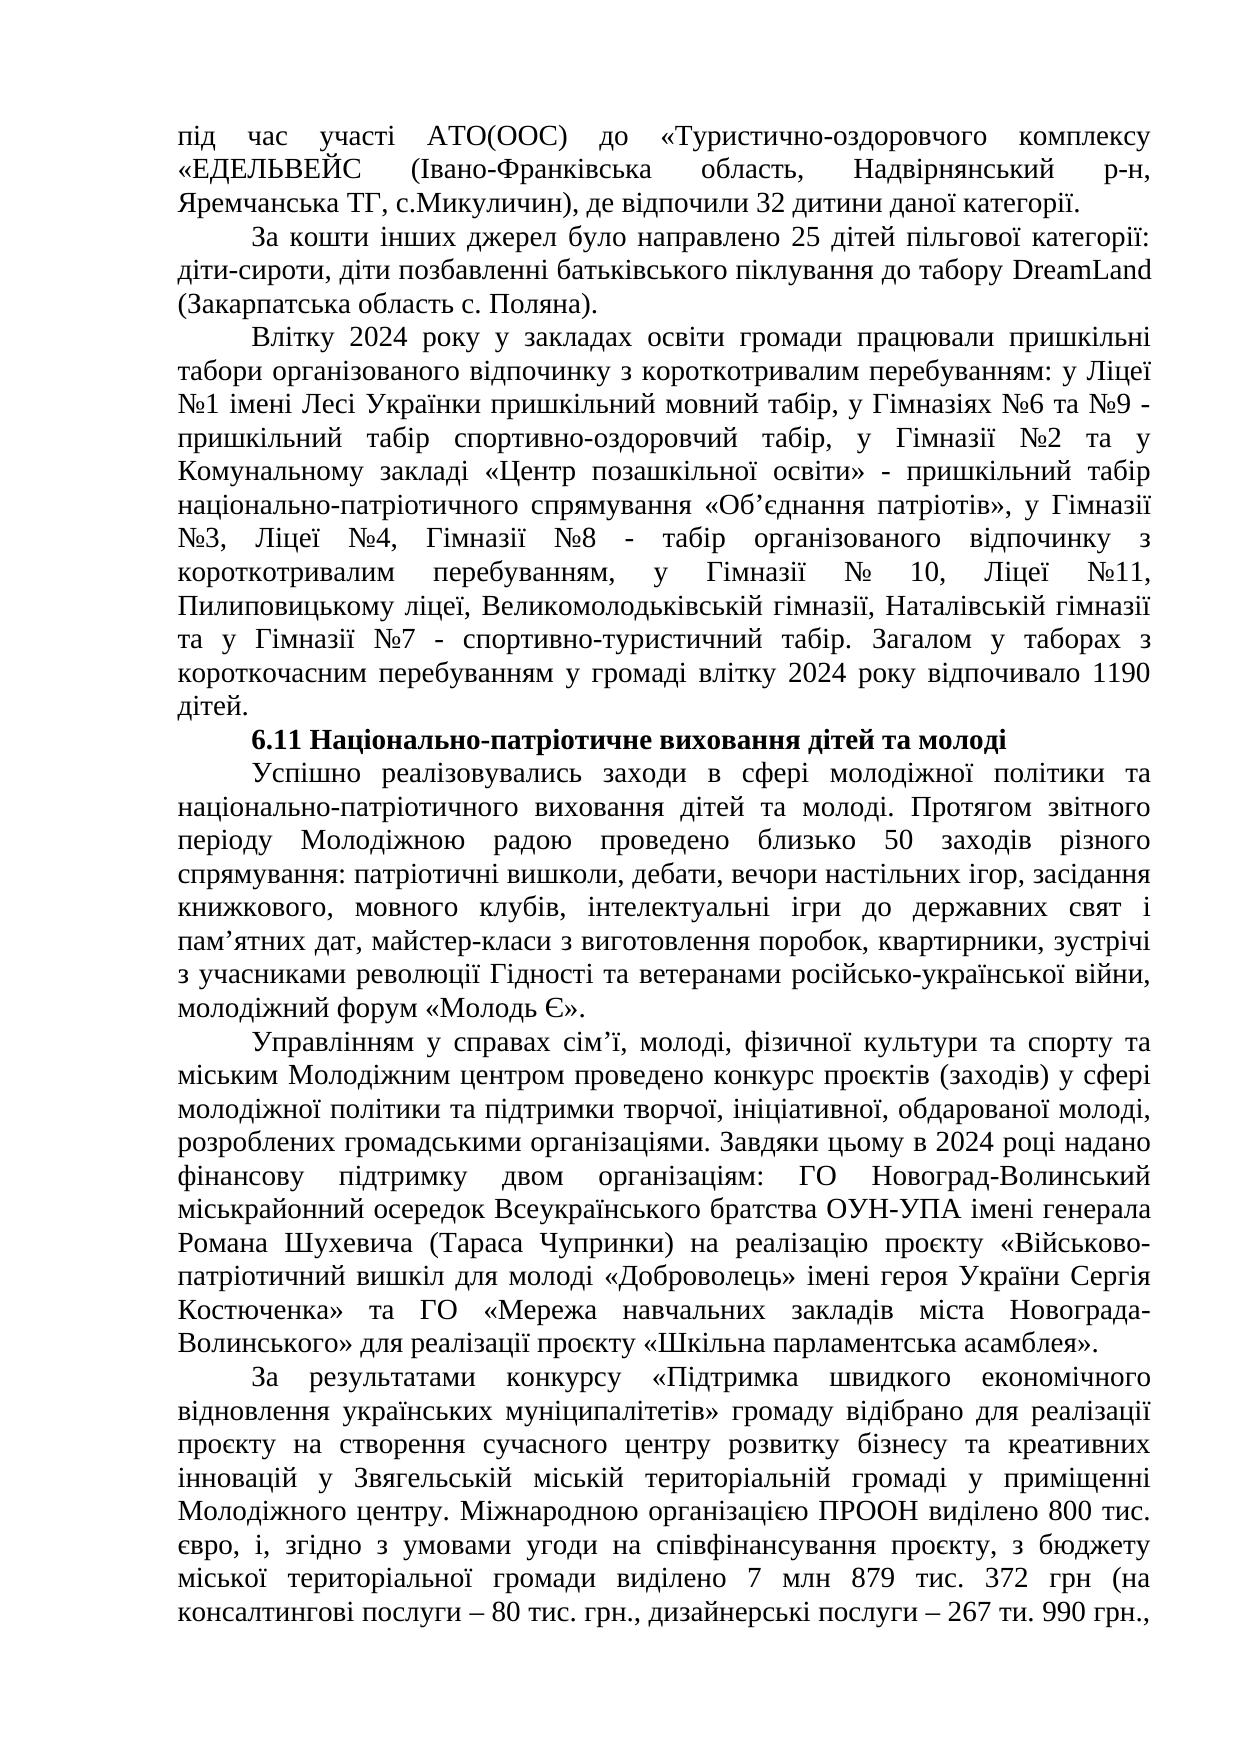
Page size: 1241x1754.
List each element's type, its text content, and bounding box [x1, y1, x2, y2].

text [177, 118, 1152, 219]
text Успішно реалізовувались заходи в сфері молодіжної політики та національно-патріотичного виховання дітей та молоді. Протягом звітного періоду Молодіжною радою проведено близько 50 заходів різного спрямування: патріотичні вишколи, дебати, вечори настільних ігор, засідання книжкового, мовного клубів, інтелектуальні ігри до державних свят і пам’ятних дат, майстер-класи з виготовлення поробок, квартирники, зустрічі з учасниками революції Гідності та ветеранами російсько-української війни, молодіжний форум «Молодь Є». [177, 755, 1152, 1024]
text За кошти інших джерел було направлено 25 дітей пільгової категорії: діти-сироти, діти позбавленні батьківського піклування до табору DreamLand (Закарпатська область с. Поляна). [177, 219, 1152, 319]
text Влітку 2024 року у закладах освіти громади працювали пришкільні табори організованого відпочинку з короткотривалим перебуванням: у Ліцеї №1 імені Лесі Українки пришкільний мовний табір, у Гімназіях №6 та №9 - пришкільний табір спортивно-оздоровчий табір, у Гімназії №2 та у Комунальному закладі «Центр позашкільної освіти» - пришкільний табір національно-патріотичного спрямування «Обʼєднання патріотів», у Гімназії №3, Ліцеї №4, Гімназії №8 - табір організованого відпочинку з короткотривалим перебуванням, у Гімназії № 10, Ліцеї №11, Пилиповицькому ліцеї, Великомолодьківській гімназії, Наталівській гімназії та у Гімназії №7 - спортивно-туристичний табір. Загалом у таборах з короткочасним перебуванням у громаді влітку 2024 року відпочивало 1190 дітей. [177, 319, 1152, 722]
text Управлінням у справах сім’ї, молоді, фізичної культури та спорту та міським Молодіжним центром проведено конкурс проєктів (заходів) у сфері молодіжної політики та підтримки творчої, ініціативної, обдарованої молоді, розроблених громадськими організаціями. Завдяки цьому в 2024 році надано фінансову підтримку двом організаціям: ГО Новоград-Волинський міськрайонний осередок Всеукраїнського братства ОУН-УПА імені генерала Романа Шухевича (Тараса Чупринки) на реалізацію проєкту «Військово-патріотичний вишкіл для молоді «Доброволець» імені героя України Сергія Костюченка» та ГО «Мережа навчальних закладів міста Новограда-Волинського» для реалізації проєкту «Шкільна парламентська асамблея». [177, 1024, 1152, 1359]
subtitle 6.11 Національно-патріотичне виховання дітей та молоді [177, 722, 1152, 755]
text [177, 1359, 1152, 1627]
